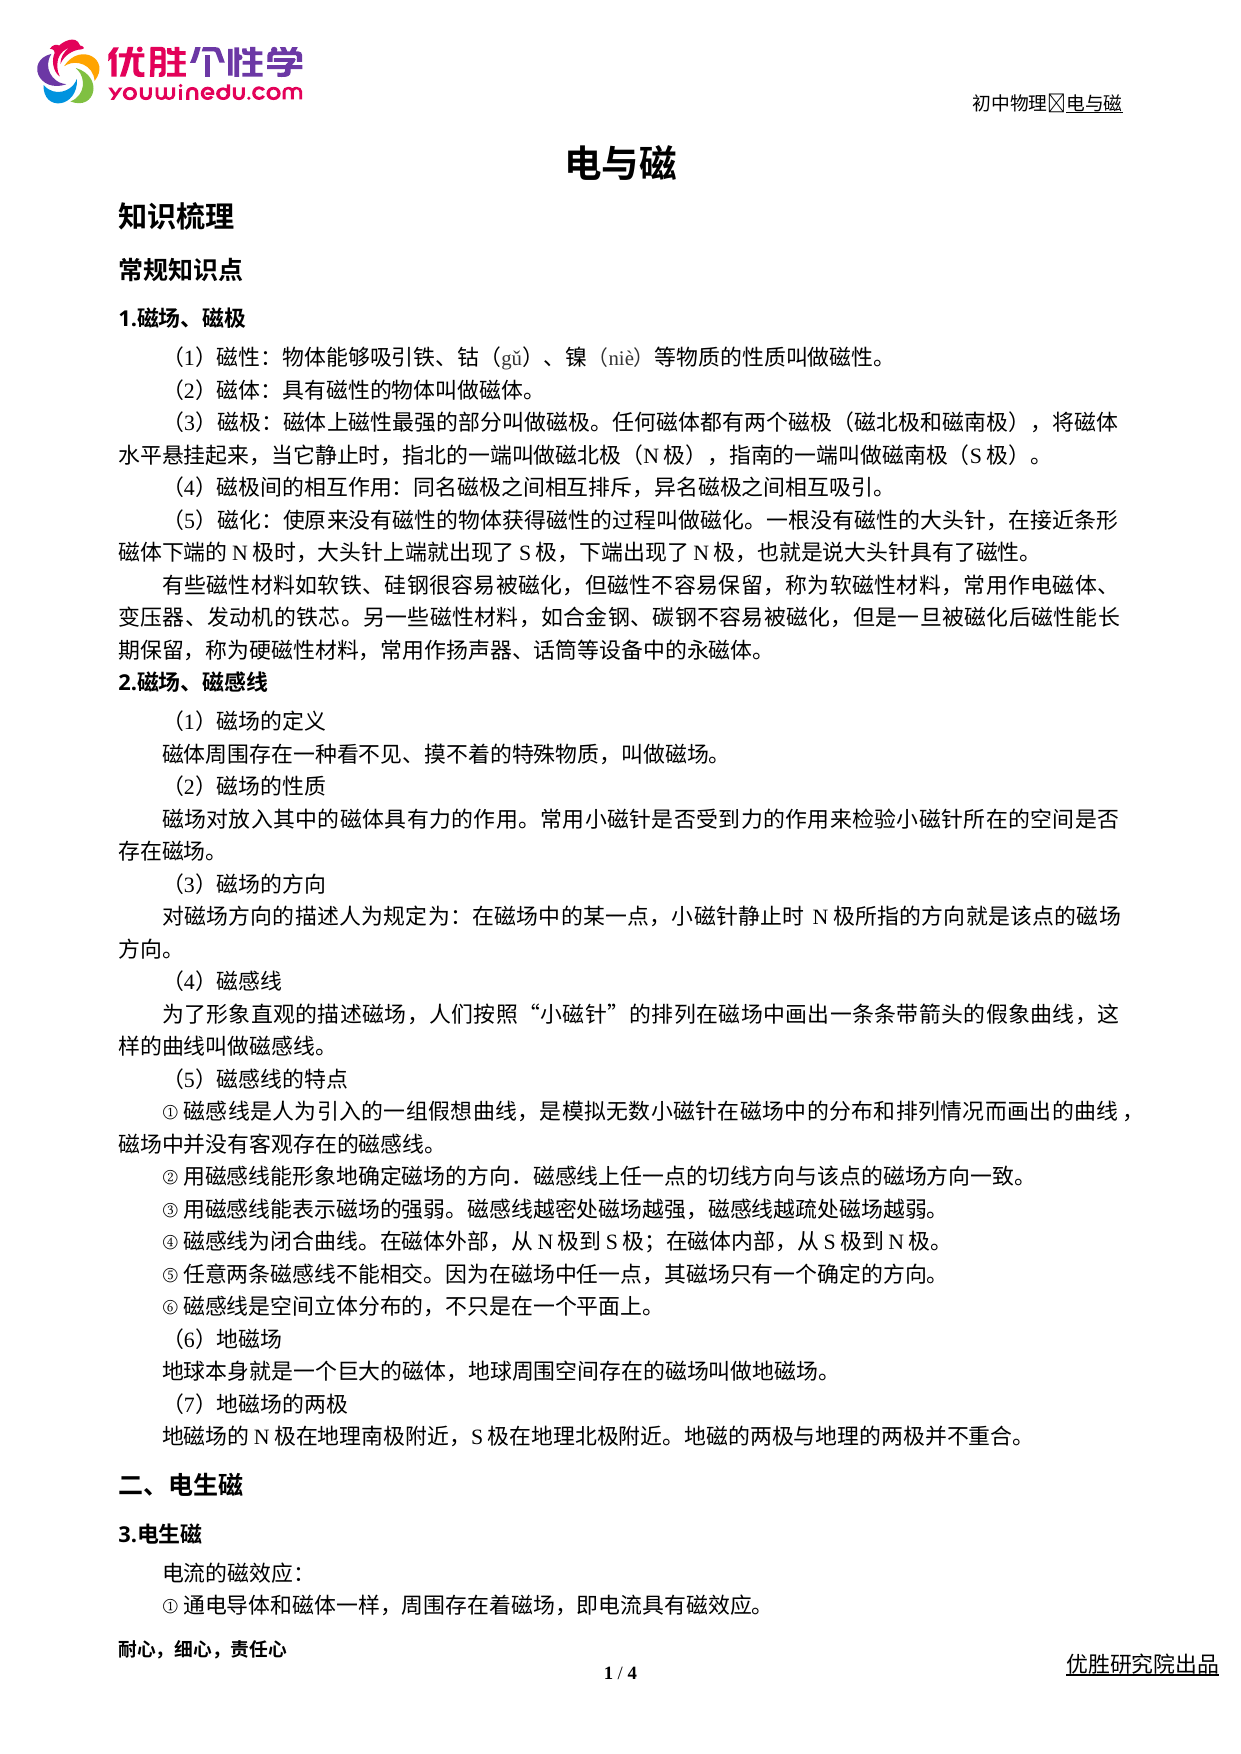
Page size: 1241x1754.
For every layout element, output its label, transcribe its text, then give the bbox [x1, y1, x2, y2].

subtitle 二、电生磁 [118, 1451, 1122, 1516]
text 对磁场方向的描述人为规定为：在磁场中的某一点，小磁针静止时N极所指的方向就是该点的磁场方向。 [118, 899, 1122, 964]
text （3）磁场的方向 [118, 866, 1122, 899]
text 磁体周围存在一种看不见、摸不着的特殊物质，叫做磁场。 [118, 736, 1122, 769]
text （3）磁极：磁体上磁性最强的部分叫做磁极。任何磁体都有两个磁极（磁北极和磁南极），将磁体水平悬挂起来，当它静止时，指北的一端叫做磁北极（N极），指南的一端叫做磁南极（S极）。 [118, 405, 1122, 470]
subtitle 电与磁 [118, 129, 1122, 194]
text ⑥磁感线是空间立体分布的，不只是在一个平面上。 [118, 1289, 1122, 1321]
subtitle 知识梳理 [118, 194, 1122, 236]
text ①通电导体和磁体一样，周围存在着磁场，即电流具有磁效应。 [118, 1588, 1122, 1620]
text （7）地磁场的两极 [118, 1386, 1122, 1419]
text （6）地磁场 [118, 1321, 1122, 1354]
text 地磁场的N极在地理南极附近，S极在地理北极附近。地磁的两极与地理的两极并不重合。 [118, 1419, 1122, 1451]
text 地球本身就是一个巨大的磁体，地球周围空间存在的磁场叫做地磁场。 [118, 1354, 1122, 1386]
text 电流的磁效应： [118, 1555, 1122, 1588]
text 磁场对放入其中的磁体具有力的作用。常用小磁针是否受到力的作用来检验小磁针所在的空间是否存在磁场。 [118, 801, 1122, 866]
text （2）磁场的性质 [118, 769, 1122, 801]
subtitle 1.磁场、磁极 [118, 301, 1122, 333]
text （5）磁化：使原来没有磁性的物体获得磁性的过程叫做磁化。一根没有磁性的大头针，在接近条形磁体下端的N极时，大头针上端就出现了S极，下端出现了N极，也就是说大头针具有了磁性。 [118, 502, 1122, 567]
text （5）磁感线的特点 [118, 1061, 1122, 1094]
text ④磁感线为闭合曲线。在磁体外部，从N极到S极；在磁体内部，从S极到N极。 [118, 1224, 1122, 1256]
text （4）磁极间的相互作用：同名磁极之间相互排斥，异名磁极之间相互吸引。 [118, 470, 1122, 502]
text ②用磁感线能形象地确定磁场的方向．磁感线上任一点的切线方向与该点的磁场方向一致。 [118, 1159, 1122, 1191]
text （1）磁性：物体能够吸引铁、钴（gǔ）、镍（niè）等物质的性质叫做磁性。 [118, 340, 1122, 372]
text ⑤任意两条磁感线不能相交。因为在磁场中任一点，其磁场只有一个确定的方向。 [118, 1256, 1122, 1289]
text （4）磁感线 [118, 964, 1122, 996]
text ①磁感线是人为引入的一组假想曲线，是模拟无数小磁针在磁场中的分布和排列情况而画出的曲线，磁场中并没有客观存在的磁感线。 [118, 1094, 1122, 1159]
text （1）磁场的定义 [118, 704, 1122, 736]
subtitle 3.电生磁 [118, 1516, 1122, 1549]
text 有些磁性材料如软铁、硅钢很容易被磁化，但磁性不容易保留，称为软磁性材料，常用作电磁体、变压器、发动机的铁芯。另一些磁性材料，如合金钢、碳钢不容易被磁化，但是一旦被磁化后磁性能长期保留，称为硬磁性材料，常用作扬声器、话筒等设备中的永磁体。 [118, 567, 1122, 665]
subtitle 2.磁场、磁感线 [118, 665, 1122, 697]
text 为了形象直观的描述磁场，人们按照“小磁针”的排列在磁场中画出一条条带箭头的假象曲线，这样的曲线叫做磁感线。 [118, 996, 1122, 1061]
text （2）磁体：具有磁性的物体叫做磁体。 [118, 372, 1122, 405]
text ③用磁感线能表示磁场的强弱。磁感线越密处磁场越强，磁感线越疏处磁场越弱。 [118, 1191, 1122, 1224]
subtitle 常规知识点 [118, 236, 1122, 301]
